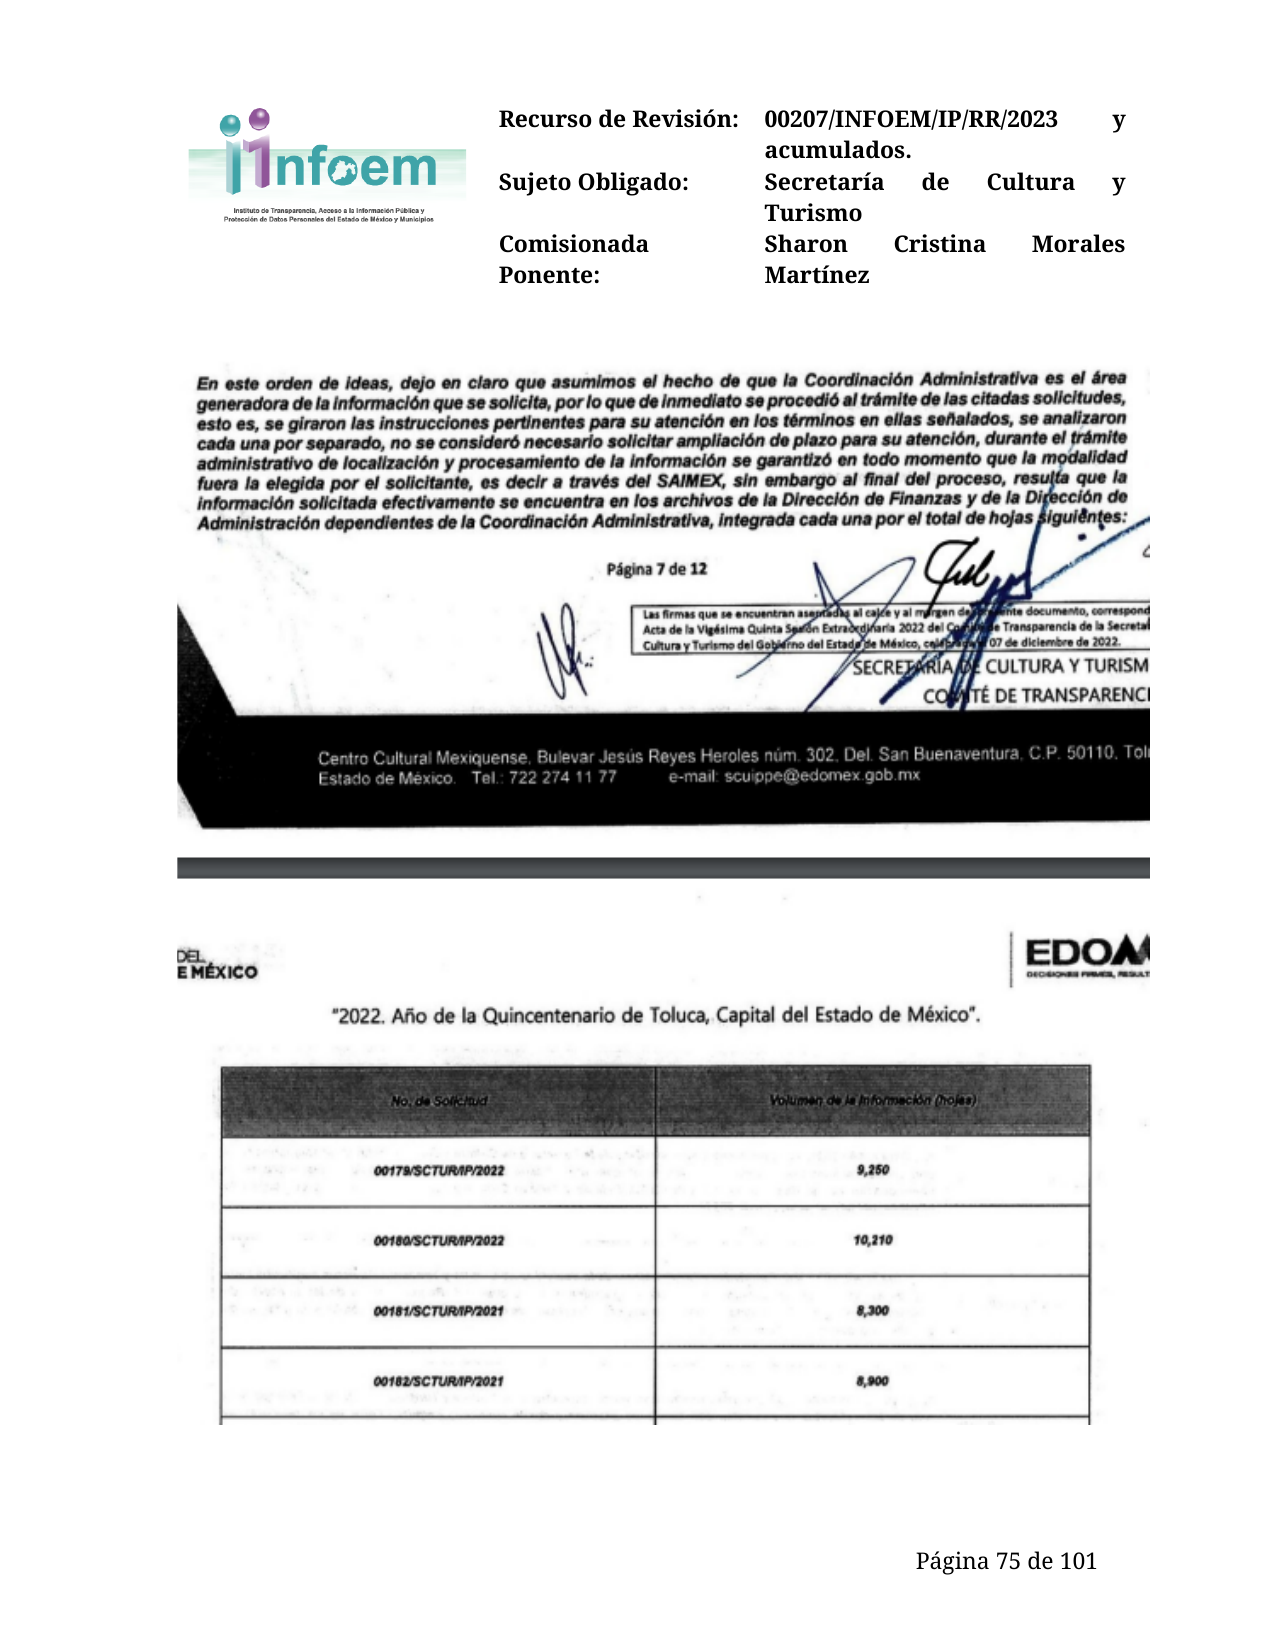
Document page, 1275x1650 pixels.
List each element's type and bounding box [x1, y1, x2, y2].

picture [75, 102, 1201, 1650]
picture [582, 181, 590, 189]
